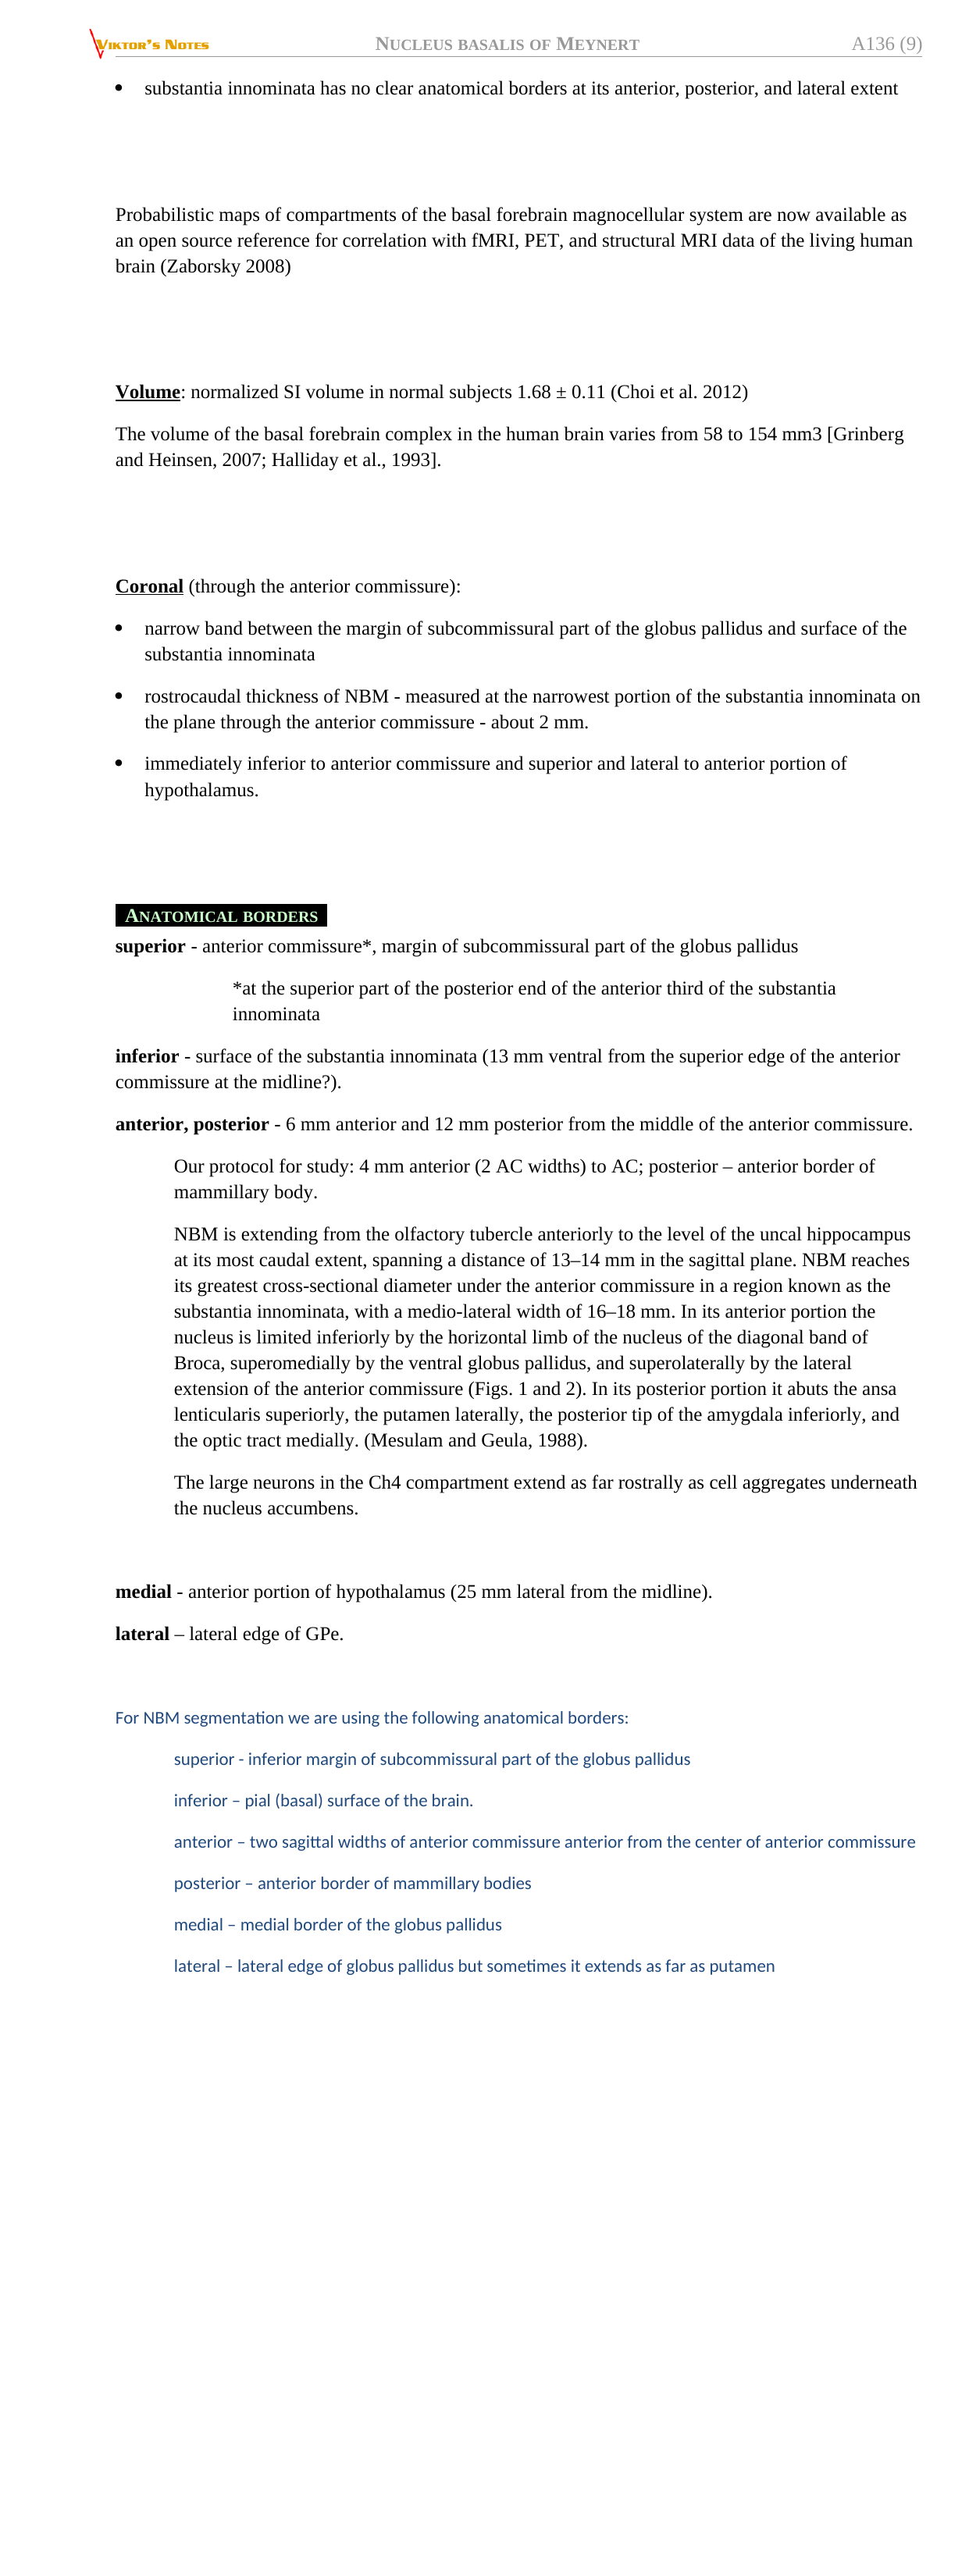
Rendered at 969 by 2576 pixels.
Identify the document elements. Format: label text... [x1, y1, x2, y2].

text Anatomical borders [116, 904, 327, 927]
text Volume: normalized SI volume in normal subjects 1.68 ± 0.11 (Choi et al. 2012) [116, 380, 922, 403]
list substantia innominata has no clear anatomical borders at its anterior, posterior, and lateral extent [116, 76, 922, 99]
list narrow band between the margin of subcommissural part of the globus pallidus and surface of the substantia innominata [116, 617, 922, 665]
text medial – medial border of the globus pallidus [174, 1913, 922, 1935]
text lateral – lateral edge of globus pallidus but sometimes it extends as far as putamen [174, 1955, 922, 1976]
text For NBM segmentation we are using the following anatomical borders: [116, 1706, 922, 1728]
text *at the superior part of the posterior end of the anterior third of the substantia innominata [233, 977, 922, 1025]
text Our protocol for study: 4 mm anterior (2 AC widths) to AC; posterior – anterior border of mammillary body. [174, 1155, 922, 1203]
text NBM is extending from the olfactory tubercle anteriorly to the level of the uncal hippocampus at its most caudal extent, spanning a distance of 13–14 mm in the sagittal plane. NBM reaches its greatest cross-sectional diameter under the anterior commissure in a region known as the substantia innominata, with a medio-lateral width of 16–18 mm. In its anterior portion the nucleus is limited inferiorly by the horizontal limb of the nucleus of the diagonal band of Broca, superomedially by the ventral globus pallidus, and superolaterally by the lateral extension of the anterior commissure (Figs. 1 and 2). In its posterior portion it abuts the ansa lenticularis superiorly, the putamen laterally, the posterior tip of the amygdala inferiorly, and the optic tract medially. (Mesulam and Geula, 1988). [174, 1222, 922, 1451]
text superior - inferior margin of subcommissural part of the globus pallidus [174, 1748, 922, 1770]
list rostrocaudal thickness of NBM - measured at the narrowest portion of the substantia innominata on the plane through the anterior commissure - about 2 mm. [116, 685, 922, 732]
text inferior – pial (basal) surface of the brain. [174, 1789, 922, 1811]
text The large neurons in the Ch4 compartment extend as far rostrally as cell aggregates underneath the nucleus accumbens. [174, 1471, 922, 1519]
text The volume of the basal forebrain complex in the human brain varies from 58 to 154 mm3 [Grinberg and Heinsen, 2007; Halliday et al., 1993]. [116, 422, 922, 471]
text inferior - surface of the substantia innominata (13 mm ventral from the superior edge of the anterior commissure at the midline?). [116, 1044, 922, 1093]
text lateral – lateral edge of GPe. [116, 1622, 922, 1645]
text Probabilistic maps of compartments of the basal forebrain magnocellular system are now available as an open source reference for correlation with fMRI, PET, and structural MRI data of the living human brain (Zaborsky 2008) [116, 203, 922, 277]
list immediately inferior to anterior commissure and superior and lateral to anterior portion of hypothalamus. [116, 752, 922, 800]
text medial - anterior portion of hypothalamus (25 mm lateral from the midline). [116, 1580, 922, 1603]
picture [87, 29, 210, 61]
text anterior – two sagittal widths of anterior commissure anterior from the center of anterior commissure [174, 1831, 922, 1852]
text anterior, posterior - 6 mm anterior and 12 mm posterior from the middle of the anterior commissure. [116, 1112, 922, 1135]
text superior - anterior commissure*, margin of subcommissural part of the globus pallidus [116, 934, 922, 957]
text Coronal (through the anterior commissure): [116, 575, 922, 597]
text posterior – anterior border of mammillary bodies [174, 1872, 922, 1894]
